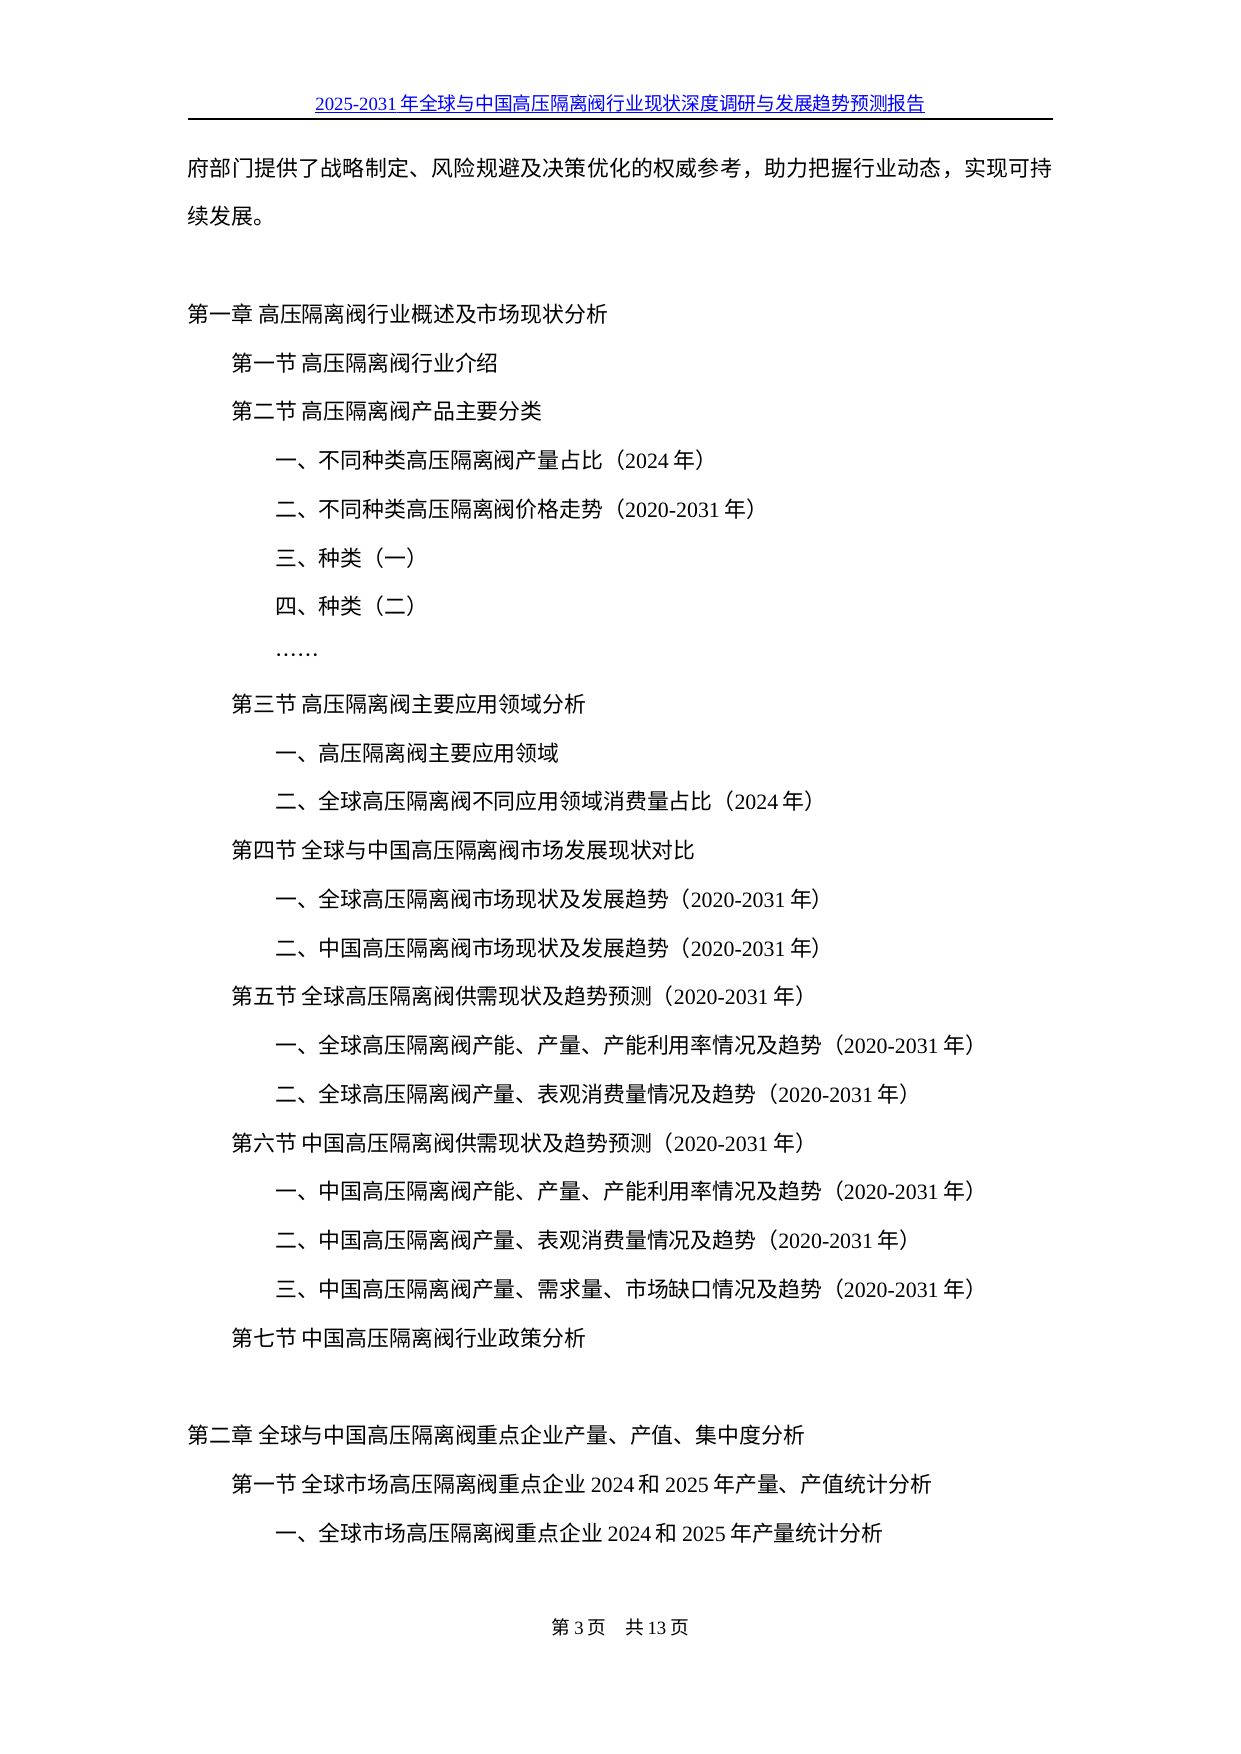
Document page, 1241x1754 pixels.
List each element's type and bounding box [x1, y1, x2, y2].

text [187, 150, 1053, 1548]
